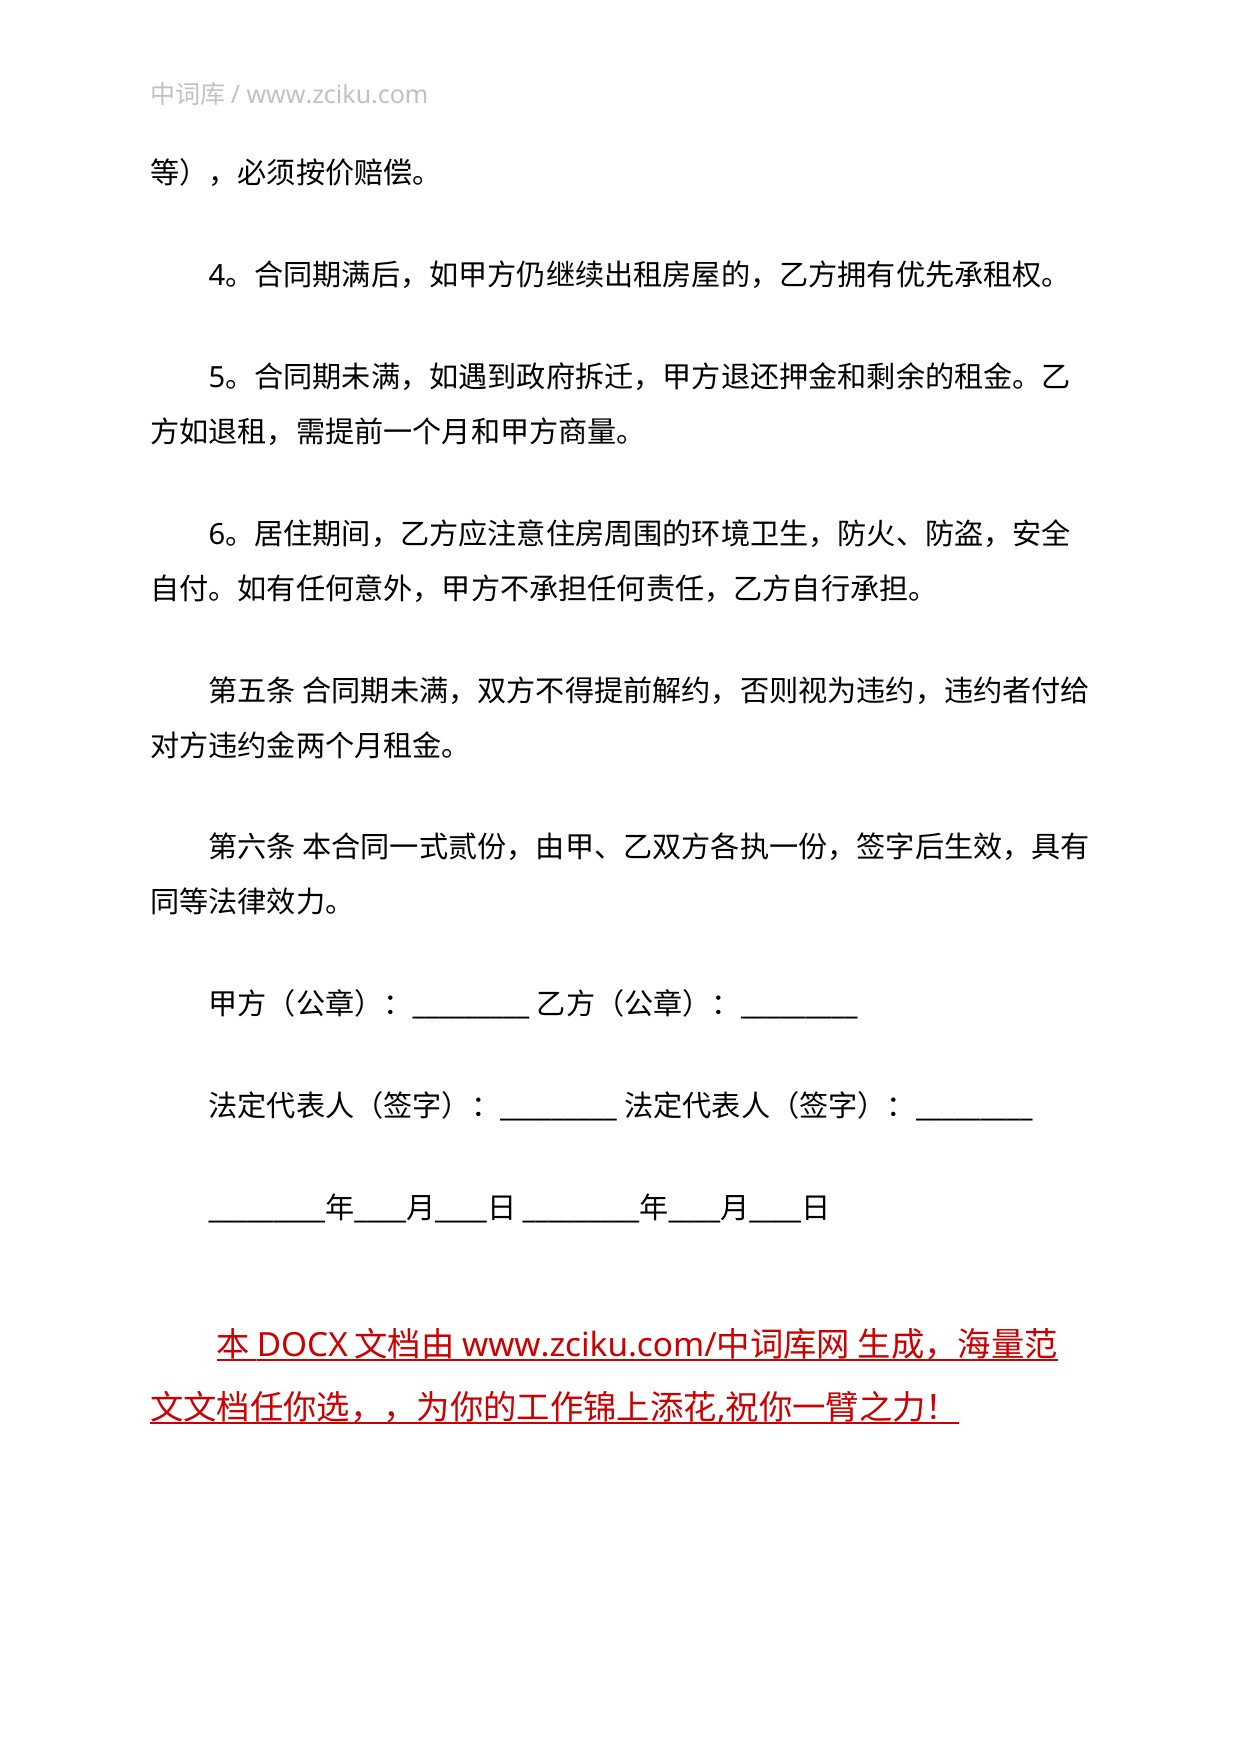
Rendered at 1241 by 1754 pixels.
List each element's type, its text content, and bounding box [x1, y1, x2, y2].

text 6。居住期间，乙方应注意住房周围的环境卫生，防火、防盗，安全自付。如有任何意外，甲方不承担任何责任，乙方自行承担。 [150, 511, 1090, 608]
text 法定代表人（签字）：_________ 法定代表人（签字）：_________ [150, 1083, 1090, 1125]
text 4。合同期满后，如甲方仍继续出租房屋的，乙方拥有优先承租权。 [150, 252, 1090, 294]
text 5。合同期未满，如遇到政府拆迁，甲方退还押金和剩余的租金。乙方如退租，需提前一个月和甲方商量。 [150, 354, 1090, 451]
text 第五条 合同期未满，双方不得提前解约，否则视为违约，违约者付给对方违约金两个月租金。 [150, 667, 1090, 764]
text 第六条 本合同一式贰份，由甲、乙双方各执一份，签字后生效，具有同等法律效力。 [150, 824, 1090, 921]
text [150, 150, 1090, 192]
text 甲方（公章）：_________ 乙方（公章）：_________ [150, 981, 1090, 1023]
text 本DOCX文档由 www.zciku.com/中词库网 生成，海量范文文档任你选，，为你的工作锦上添花,祝你一臂之力！ [150, 1318, 1090, 1429]
text _________年____月____日 _________年____月____日 [150, 1184, 1090, 1227]
